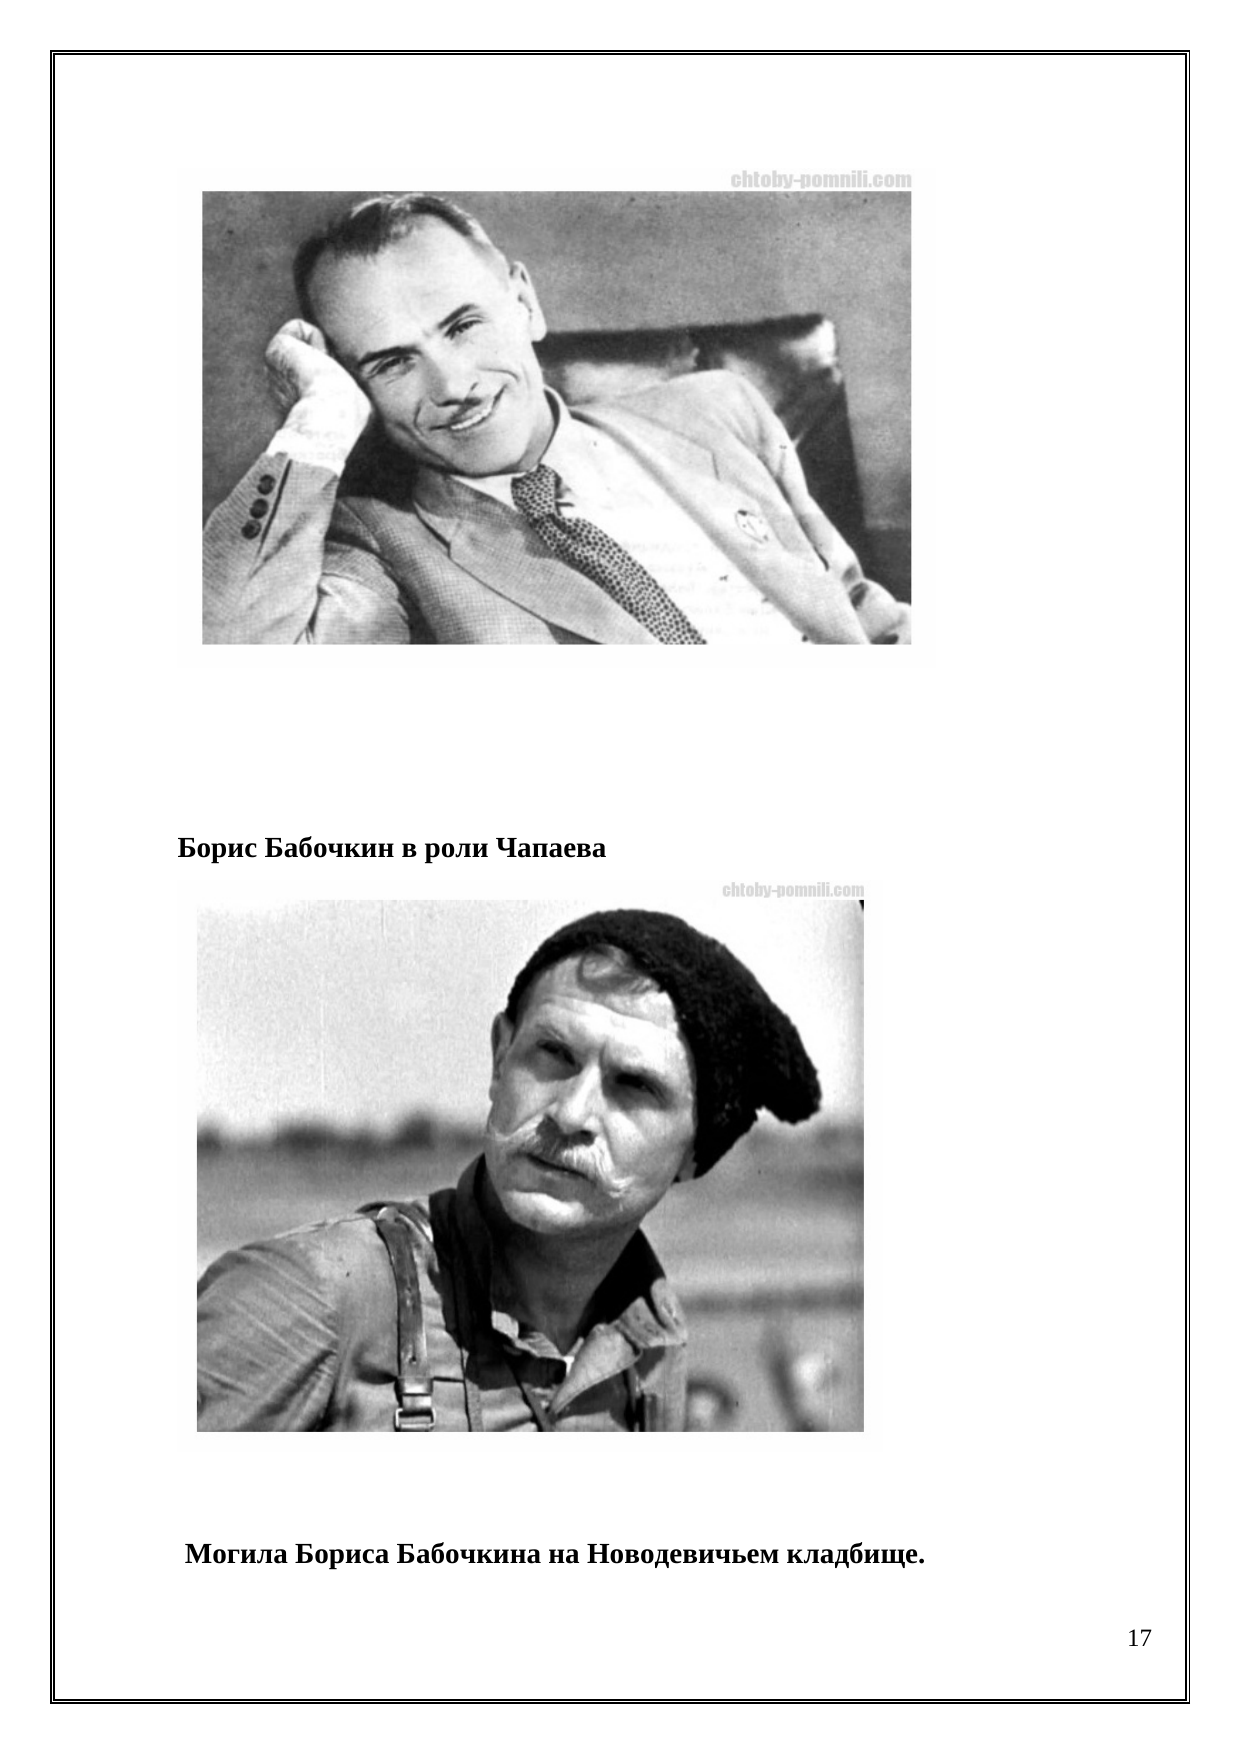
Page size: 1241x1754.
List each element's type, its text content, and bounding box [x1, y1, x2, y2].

picture [177, 880, 883, 1452]
picture [177, 168, 937, 668]
text Могила Бориса Бабочкина на Новодевичьем кладбище. [177, 1536, 1152, 1570]
text Борис Бабочкин в роли Чапаева [177, 830, 1152, 864]
